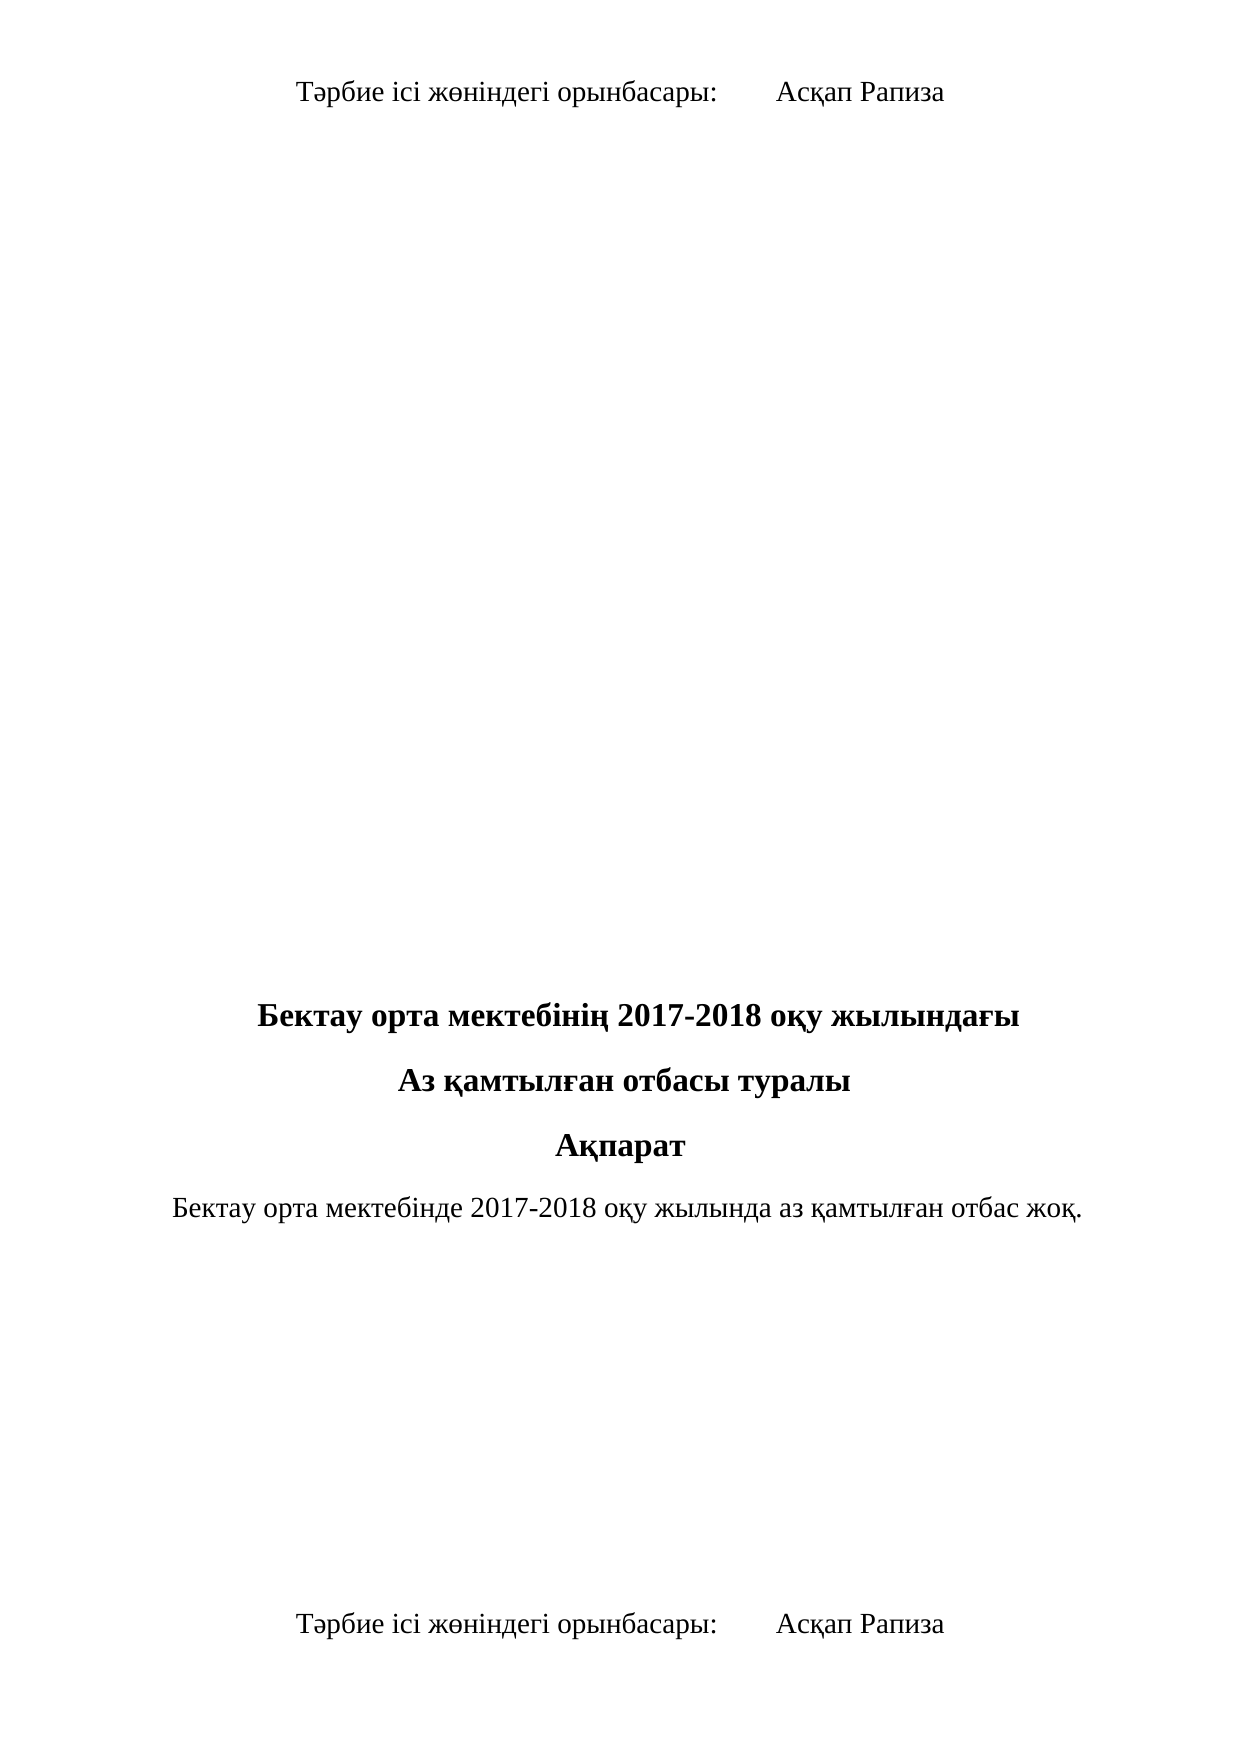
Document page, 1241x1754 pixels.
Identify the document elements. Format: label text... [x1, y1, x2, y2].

text Тәрбие ісі жөніндегі орынбасары: Асқап Рапиза [148, 74, 1093, 107]
text Тәрбие ісі жөніндегі орынбасары: Асқап Рапиза [148, 1606, 1093, 1639]
text Бектау орта мектебінің 2017-2018 оқу жылындағы [148, 996, 1093, 1034]
text Аз қамтылған отбасы туралы [148, 1061, 1093, 1099]
text Бектау орта мектебінде 2017-2018 оқу жылында аз қамтылған отбас жоқ. [148, 1190, 1093, 1224]
text Ақпарат [148, 1125, 1093, 1164]
